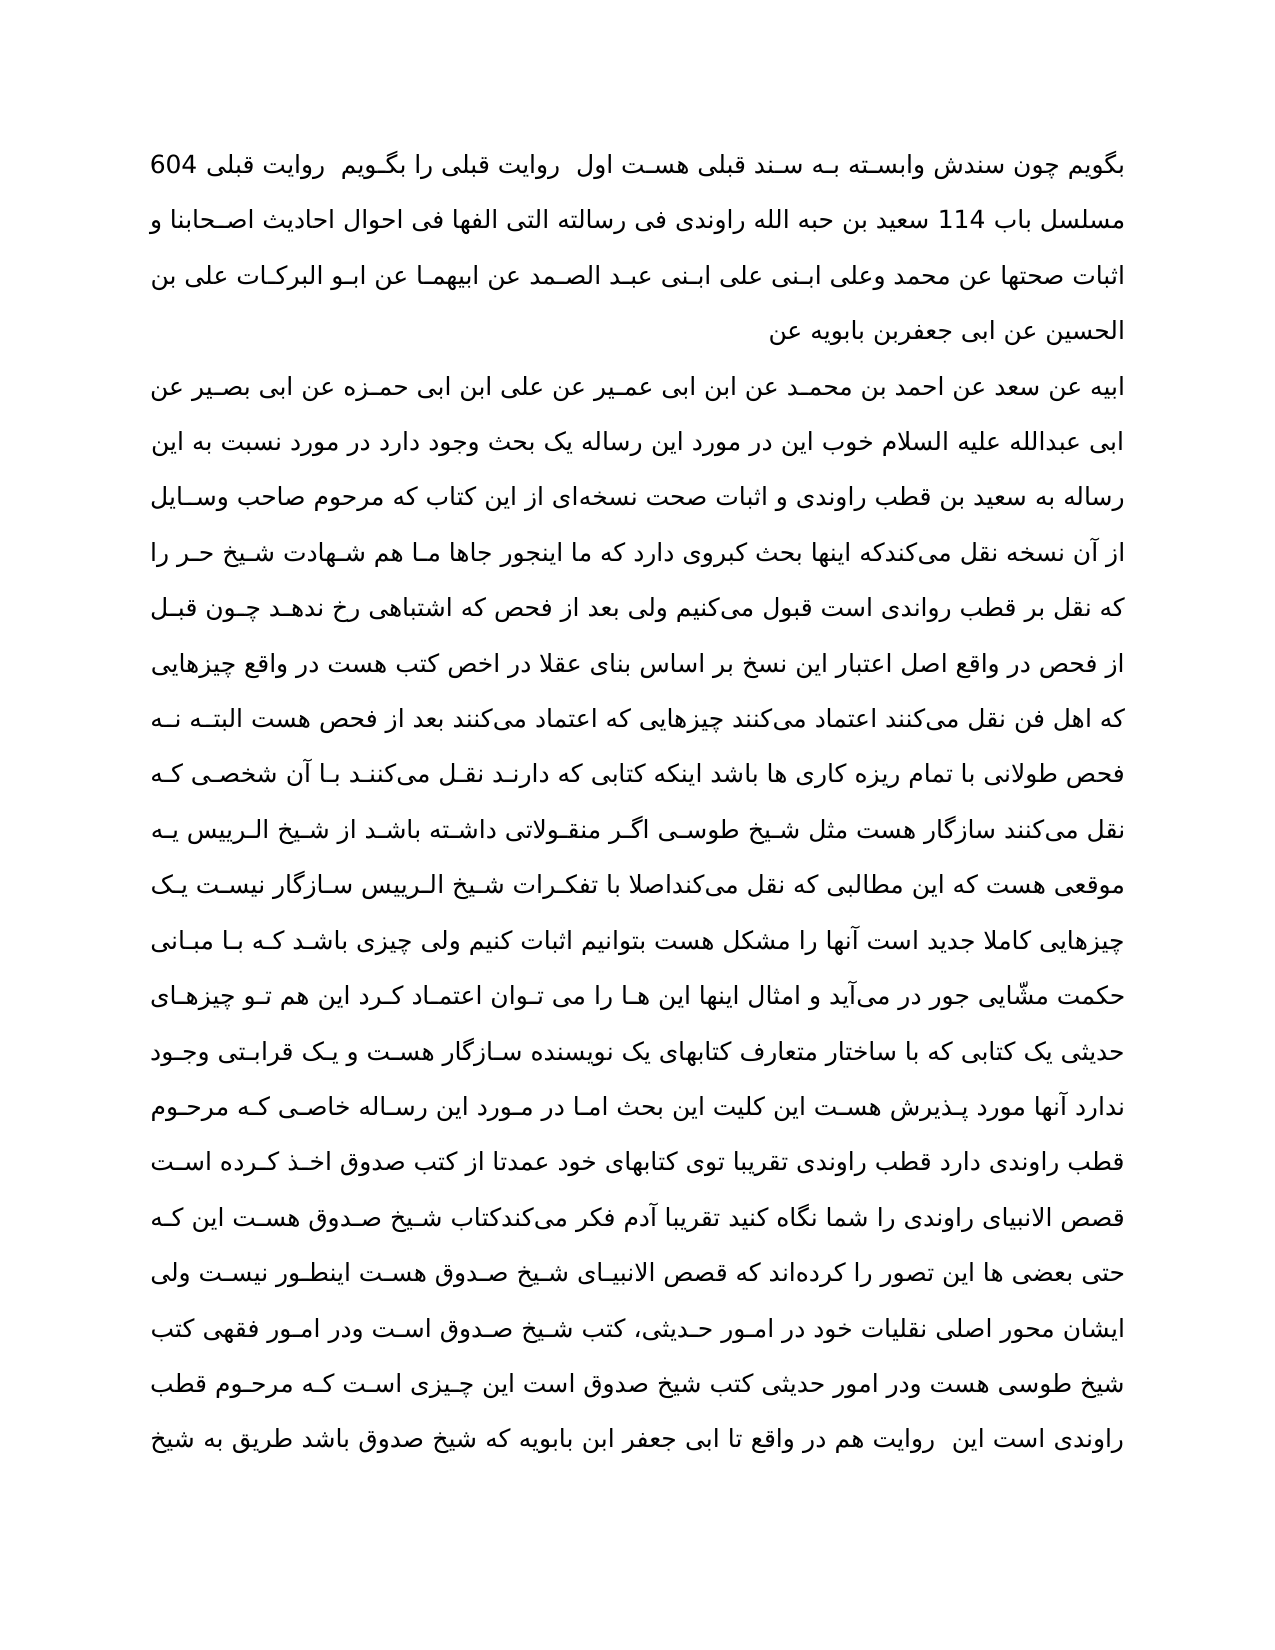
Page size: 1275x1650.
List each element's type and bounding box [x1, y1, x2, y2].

text [150, 150, 1125, 345]
text [150, 372, 1125, 1454]
